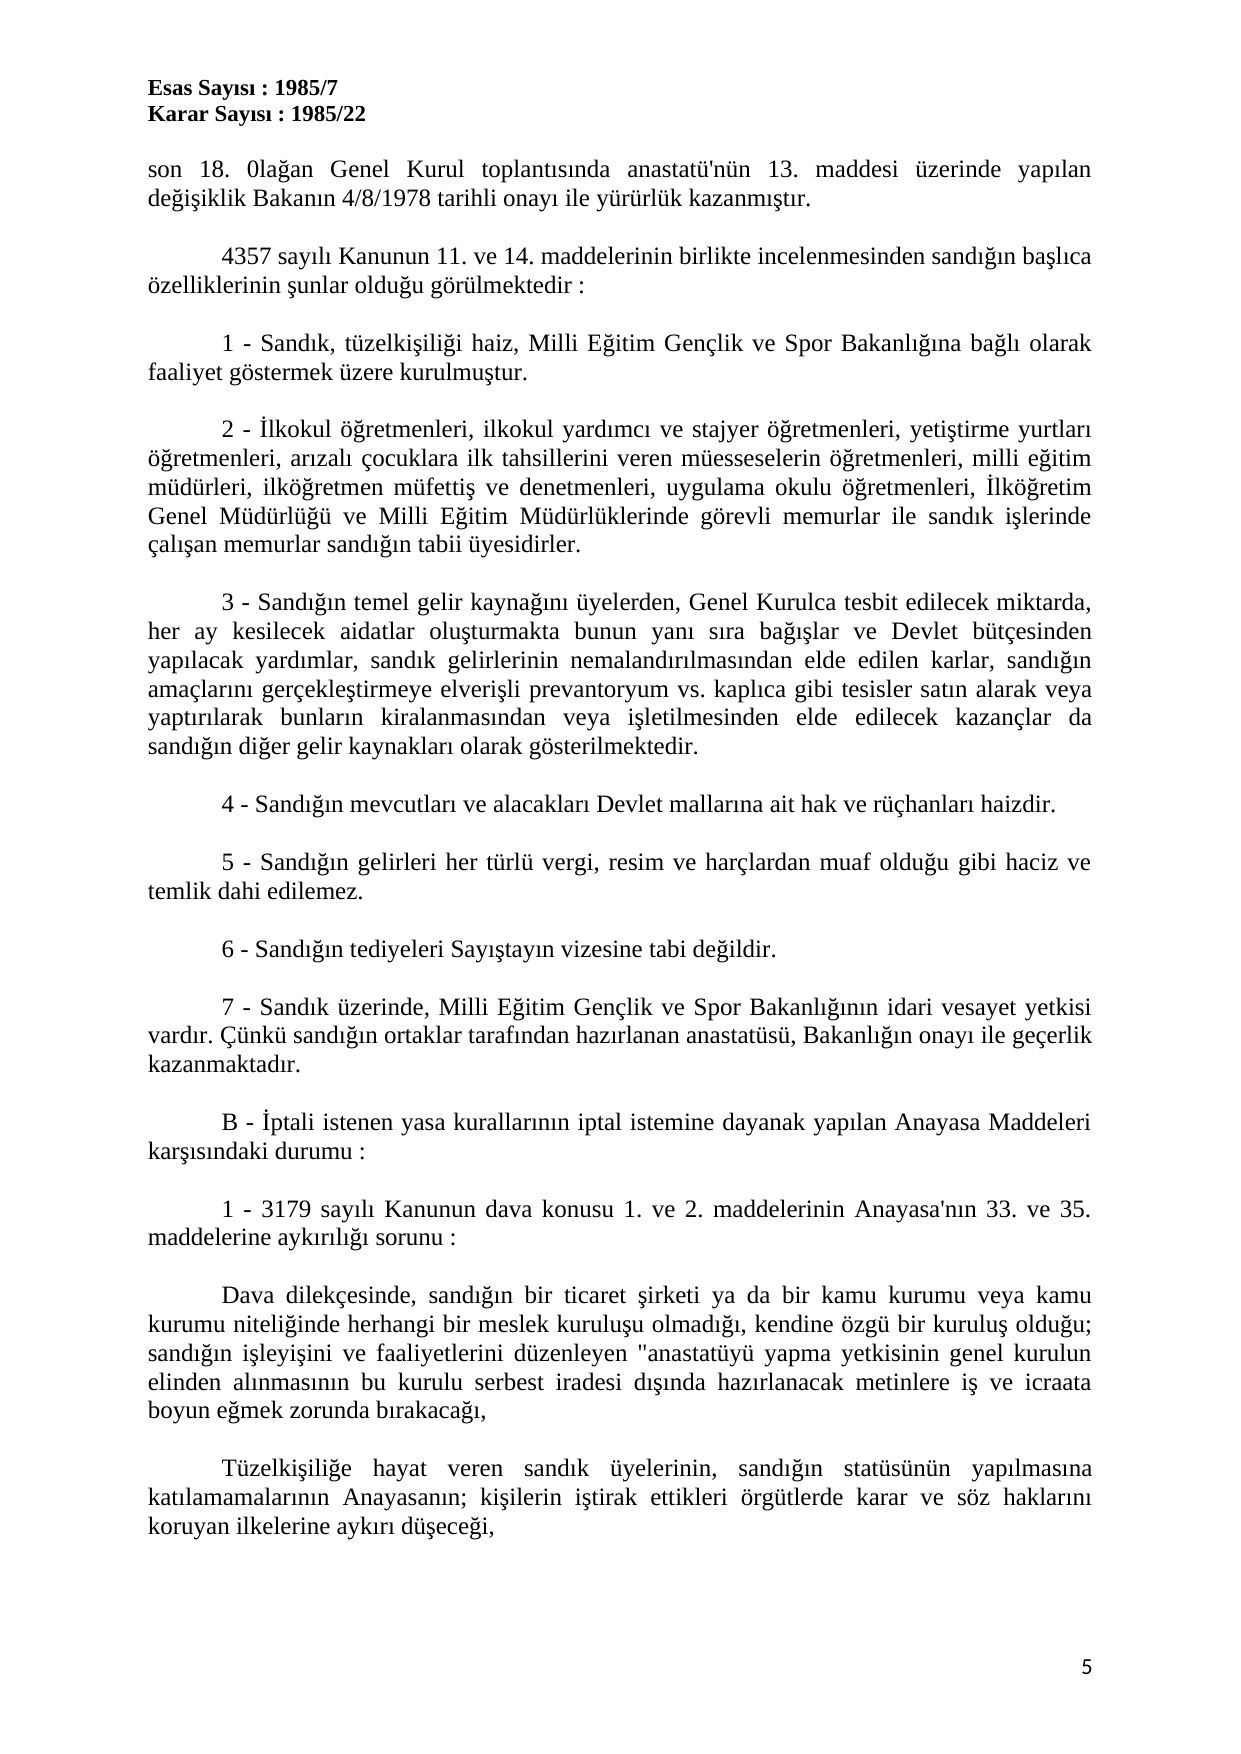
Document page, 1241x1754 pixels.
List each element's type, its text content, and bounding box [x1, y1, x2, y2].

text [148, 154, 1093, 212]
text 2 - İlkokul öğretmenleri, ilkokul yardımcı ve stajyer öğretmenleri, yetiştirme yurtları öğretmenleri, arızalı çocuklara ilk tahsillerini veren müesseselerin öğretmenleri, milli eğitim müdürleri, ilköğretmen müfettiş ve denetmenleri, uygulama okulu öğretmenleri, İlköğretim Genel Müdürlüğü ve Milli Eğitim Müdürlüklerinde görevli memurlar ile sandık işlerinde çalışan memurlar sandığın tabii üyesidirler. [148, 414, 1093, 558]
text 3 - Sandığın temel gelir kaynağını üyelerden, Genel Kurulca tesbit edilecek miktarda, her ay kesilecek aidatlar oluşturmakta bunun yanı sıra bağışlar ve Devlet bütçesinden yapılacak yardımlar, sandık gelirlerinin nemalandırılmasından elde edilen karlar, sandığın amaçlarını gerçekleştirmeye elverişli prevantoryum vs. kaplıca gibi tesisler satın alarak veya yaptırılarak bunların kiralanmasından veya işletilmesinden elde edilecek kazançlar da sandığın diğer gelir kaynakları olarak gösterilmektedir. [148, 587, 1093, 760]
text Tüzelkişiliğe hayat veren sandık üyelerinin, sandığın statüsünün yapılmasına katılamamalarının Anayasanın; kişilerin iştirak ettikleri örgütlerde karar ve söz haklarını koruyan ilkelerine aykırı düşeceği, [148, 1453, 1093, 1539]
text 1 - 3179 sayılı Kanunun dava konusu 1. ve 2. maddelerinin Anayasa'nın 33. ve 35. maddelerine aykırılığı sorunu : [148, 1194, 1093, 1251]
text 6 - Sandığın tediyeleri Sayıştayın vizesine tabi değildir. [148, 934, 1093, 962]
text 5 - Sandığın gelirleri her türlü vergi, resim ve harçlardan muaf olduğu gibi haciz ve temlik dahi edilemez. [148, 847, 1093, 904]
text 1 - Sandık, tüzelkişiliği haiz, Milli Eğitim Gençlik ve Spor Bakanlığına bağlı olarak faaliyet göstermek üzere kurulmuştur. [148, 328, 1093, 385]
text 4357 sayılı Kanunun 11. ve 14. maddelerinin birlikte incelenmesinden sandığın başlıca özelliklerinin şunlar olduğu görülmektedir : [148, 241, 1093, 299]
text 4 - Sandığın mevcutları ve alacakları Devlet mallarına ait hak ve rüçhanları haizdir. [148, 789, 1093, 818]
text B - İptali istenen yasa kurallarının iptal istemine dayanak yapılan Anayasa Maddeleri karşısındaki durumu : [148, 1107, 1093, 1164]
text Dava dilekçesinde, sandığın bir ticaret şirketi ya da bir kamu kurumu veya kamu kurumu niteliğinde herhangi bir meslek kuruluşu olmadığı, kendine özgü bir kuruluş olduğu; sandığın işleyişini ve faaliyetlerini düzenleyen "anastatüyü yapma yetkisinin genel kurulun elinden alınmasının bu kurulu serbest iradesi dışında hazırlanacak metinlere iş ve icraata boyun eğmek zorunda bırakacağı, [148, 1280, 1093, 1424]
text 7 - Sandık üzerinde, Milli Eğitim Gençlik ve Spor Bakanlığının idari vesayet yetkisi vardır. Çünkü sandığın ortaklar tarafından hazırlanan anastatüsü, Bakanlığın onayı ile geçerlik kazanmaktadır. [148, 992, 1093, 1078]
